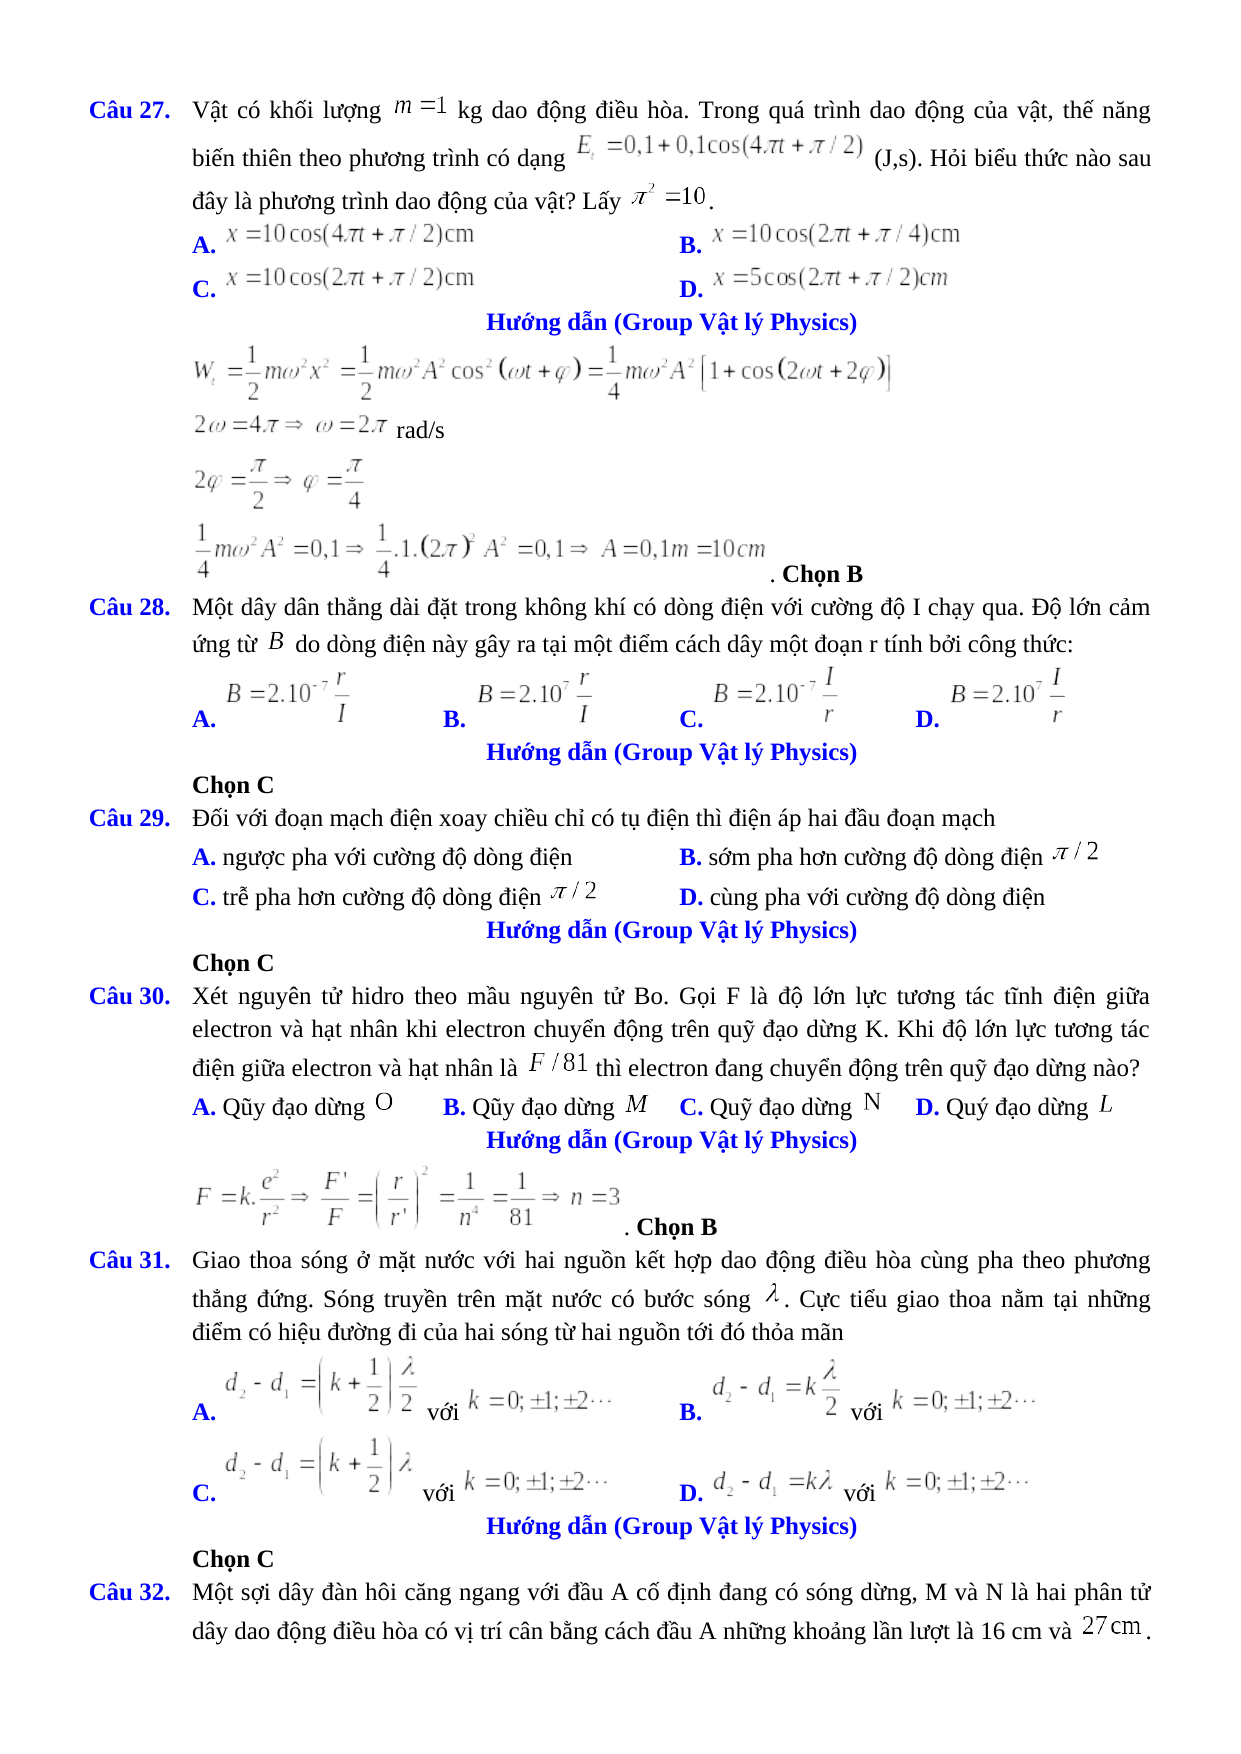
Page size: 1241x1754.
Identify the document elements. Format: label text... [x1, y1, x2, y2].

text Hướng dẫn (Group Vật lý Physics) [192, 915, 1152, 943]
text Hướng dẫn (Group Vật lý Physics) [192, 307, 1152, 336]
text Hướng dẫn (Group Vật lý Physics) [192, 1126, 1152, 1154]
text Câu 31. Giao thoa sóng ở mặt nước với hai nguồn kết hợp dao động điều hòa cùng pha theo phương thẳng đứng. Sóng truyền trên mặt nước có bước sóng . Cực tiểu giao thoa nằm tại những điểm có hiệu đường đi của hai sóng từ hai nguồn tới đó thỏa mãn [88, 1245, 1152, 1346]
text C. trễ pha hơn cường độ dòng điện D. cùng pha với cường độ dòng điện [192, 875, 1152, 910]
text . Chọn B [192, 518, 1152, 588]
text Câu 28. Một dây dân thẳng dài đặt trong không khí có dòng điện với cường độ I chạy qua. Độ lớn cảm ứng từ do dòng điện này gây ra tại một điểm cách dây một đoạn r tính bởi công thức: [88, 592, 1152, 658]
text Hướng dẫn (Group Vật lý Physics) [192, 737, 1152, 766]
text Câu 27. Vật có khối lượng kg dao động điều hòa. Trong quá trình dao động của vật, thế năng biến thiên theo phương trình có dạng (J,s). Hỏi biểu thức nào sau đây là phương trình dao động của vật? Lấy . [88, 88, 1152, 215]
text . Chọn B [192, 1158, 1152, 1240]
text Câu 30. Xét nguyên tử hidro theo mầu nguyên tử Bo. Gọi F là độ lớn lực tương tác tĩnh điện giữa electron và hạt nhân khi electron chuyển động trên quỹ đạo dừng K. Khi độ lớn lực tương tác điện giữa electron và hạt nhân là thì electron đang chuyển động trên quỹ đạo dừng nào? [88, 981, 1152, 1082]
text Chọn C [192, 948, 1152, 976]
text A. Qũy đạo dừng B. Qũy đạo dừng C. Quỹ đạo dừng D. Quý đạo dừng [192, 1086, 1152, 1121]
text A. B. C. D. [192, 662, 1152, 733]
text Câu 29. Đối với đoạn mạch điện xoay chiều chỉ có tụ điện thì điện áp hai đầu đoạn mạch [88, 803, 1152, 832]
text Chọn C [192, 770, 1152, 799]
text C. D. [192, 263, 1152, 302]
text Chọn C [192, 1544, 1152, 1573]
text Hướng dẫn (Group Vật lý Physics) [192, 1511, 1152, 1540]
text rad/s [192, 409, 1152, 444]
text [88, 1577, 1152, 1645]
text A. B. [192, 219, 1152, 259]
text A. ngược pha với cường độ dòng điện B. sớm pha hơn cường độ dòng điện [192, 836, 1152, 871]
text A. với B. với [192, 1350, 1152, 1426]
text C. với D. với [192, 1431, 1152, 1507]
